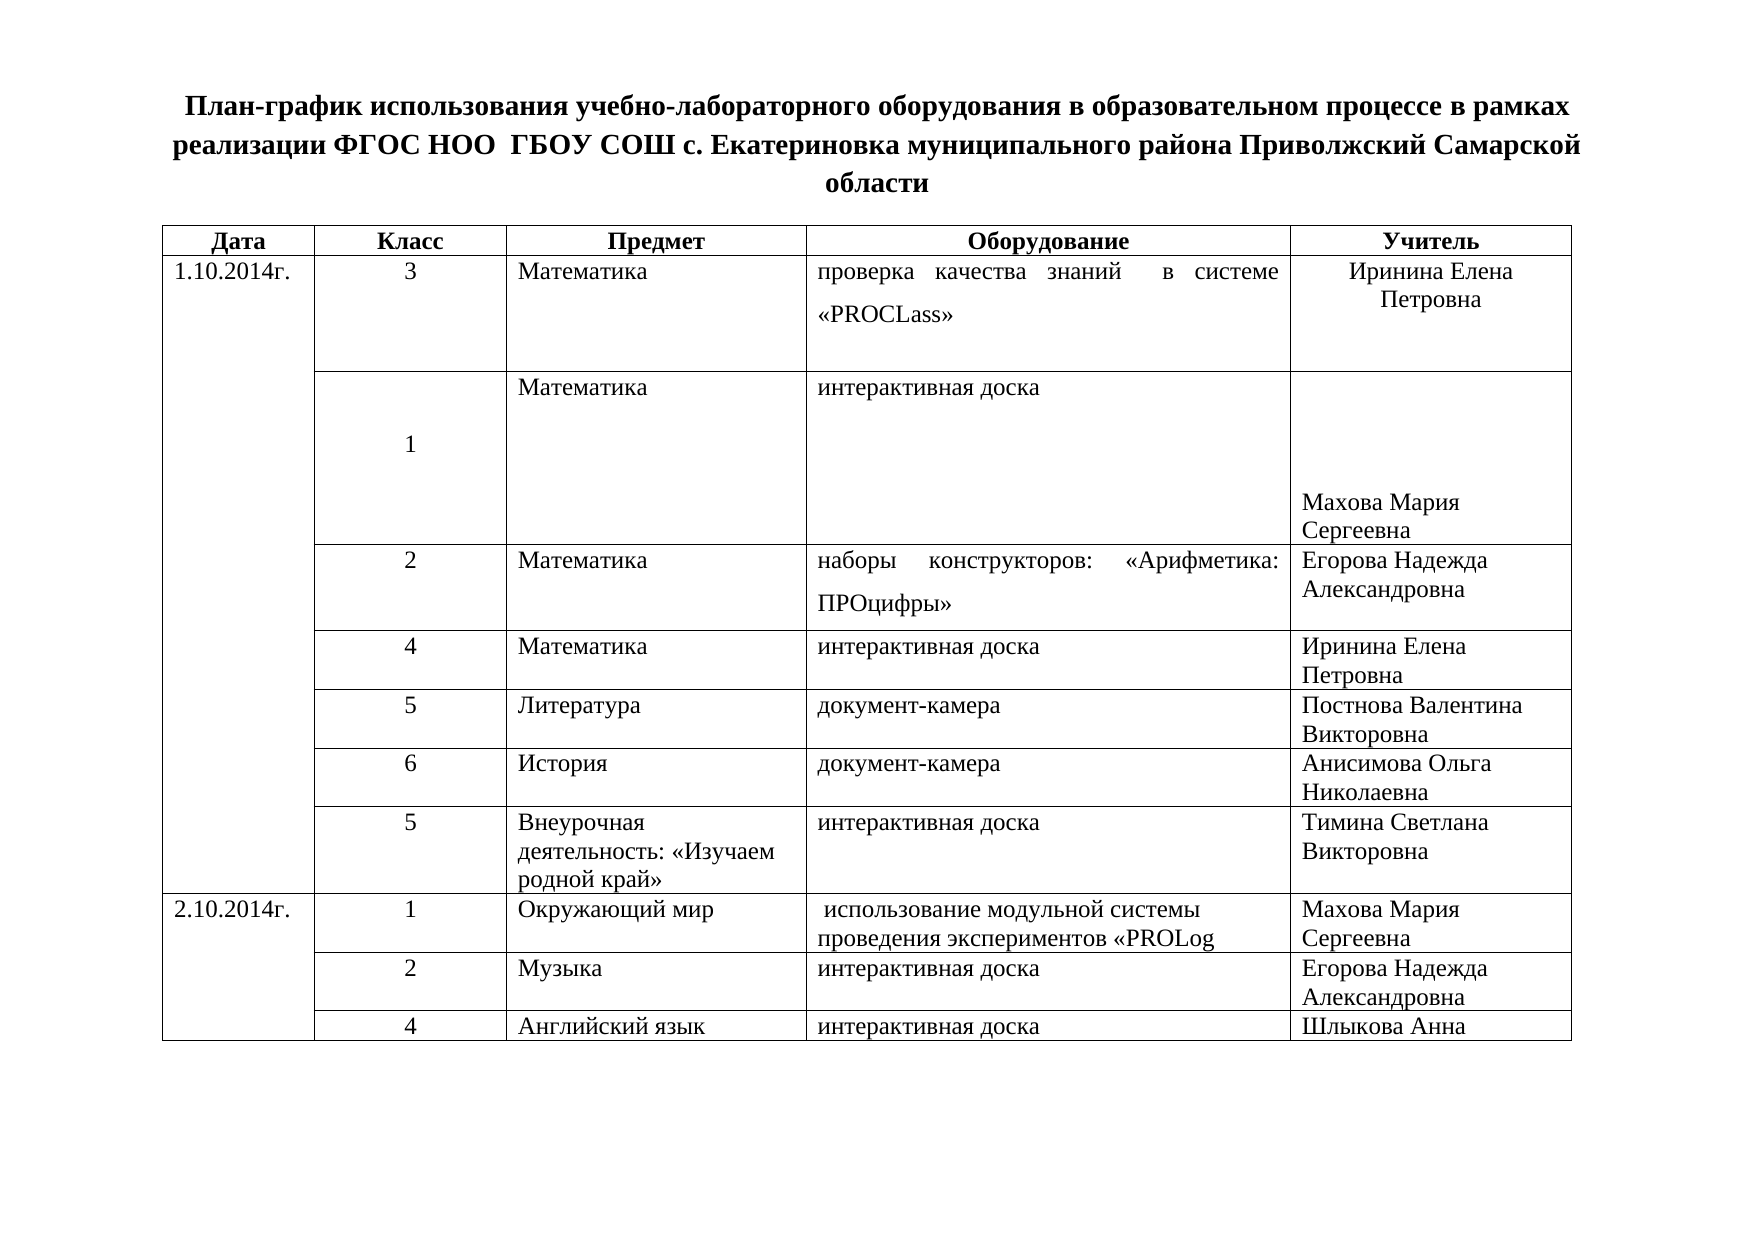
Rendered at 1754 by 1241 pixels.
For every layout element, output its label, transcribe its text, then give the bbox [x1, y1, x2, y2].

table_cell документ-камера [807, 749, 1290, 806]
table_header Оборудование [807, 226, 1290, 255]
table_cell наборы конструкторов: «Арифметика: ПРОцифры» [807, 545, 1290, 630]
table_cell 1 [315, 894, 506, 952]
table_cell интерактивная доска [807, 807, 1290, 893]
table_cell 4 [315, 1011, 506, 1040]
table_cell Иринина Елена Петровна [1291, 256, 1571, 371]
table_cell проверка качества знаний в системе «PROCLass» [807, 256, 1290, 371]
table_cell Музыка [507, 953, 806, 1010]
table_cell История [507, 749, 806, 806]
table_cell интерактивная доска [807, 372, 1290, 544]
table_cell 5 [315, 690, 506, 747]
table_cell 2 [315, 545, 506, 630]
table_cell 6 [315, 749, 506, 806]
table_cell Литература [507, 690, 806, 747]
table_cell 2.10.2014г. [163, 894, 314, 1040]
table_cell Егорова Надежда Александровна [1291, 953, 1571, 1010]
table_header Учитель [1291, 226, 1571, 255]
table_cell интерактивная доска [807, 953, 1290, 1010]
table_cell Математика [507, 631, 806, 689]
table_cell Анисимова Ольга Николаевна [1291, 749, 1571, 806]
table_cell Математика [507, 545, 806, 630]
table_cell Внеурочная деятельность: «Изучаем родной край» [507, 807, 806, 893]
table_cell Тимина Светлана Викторовна [1291, 807, 1571, 893]
table_cell Математика [507, 256, 806, 371]
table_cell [1291, 1011, 1571, 1040]
table_cell 4 [315, 631, 506, 689]
table_cell 1.10.2014г. [163, 256, 314, 893]
table_cell Махова Мария Сергеевна [1291, 372, 1571, 544]
table_cell Английский язык [507, 1011, 806, 1040]
table_cell Окружающий мир [507, 894, 806, 952]
table_cell Иринина Елена Петровна [1291, 631, 1571, 689]
table_cell Егорова Надежда Александровна [1291, 545, 1571, 630]
table_cell документ-камера [807, 690, 1290, 747]
table_cell 2 [315, 953, 506, 1010]
table_header Предмет [507, 226, 806, 255]
table_cell использование модульной системы проведения экспериментов «PROLog [807, 894, 1290, 952]
table_header Дата [163, 226, 314, 255]
table_cell интерактивная доска [807, 1011, 1290, 1040]
table_cell 5 [315, 807, 506, 893]
table_cell интерактивная доска [807, 631, 1290, 689]
table_cell Математика [507, 372, 806, 544]
table_cell 1 [315, 372, 506, 544]
table_cell Постнова Валентина Викторовна [1291, 690, 1571, 747]
text План-график использования учебно-лабораторного оборудования в образовательном процессе в рамках реализации ФГОС НОО ГБОУ СОШ с. Екатериновка муниципального района Приволжский Самарской области [118, 88, 1636, 199]
table_cell Махова Мария Сергеевна [1291, 894, 1571, 952]
table_header Класс [315, 226, 506, 255]
table_cell 3 [315, 256, 506, 371]
